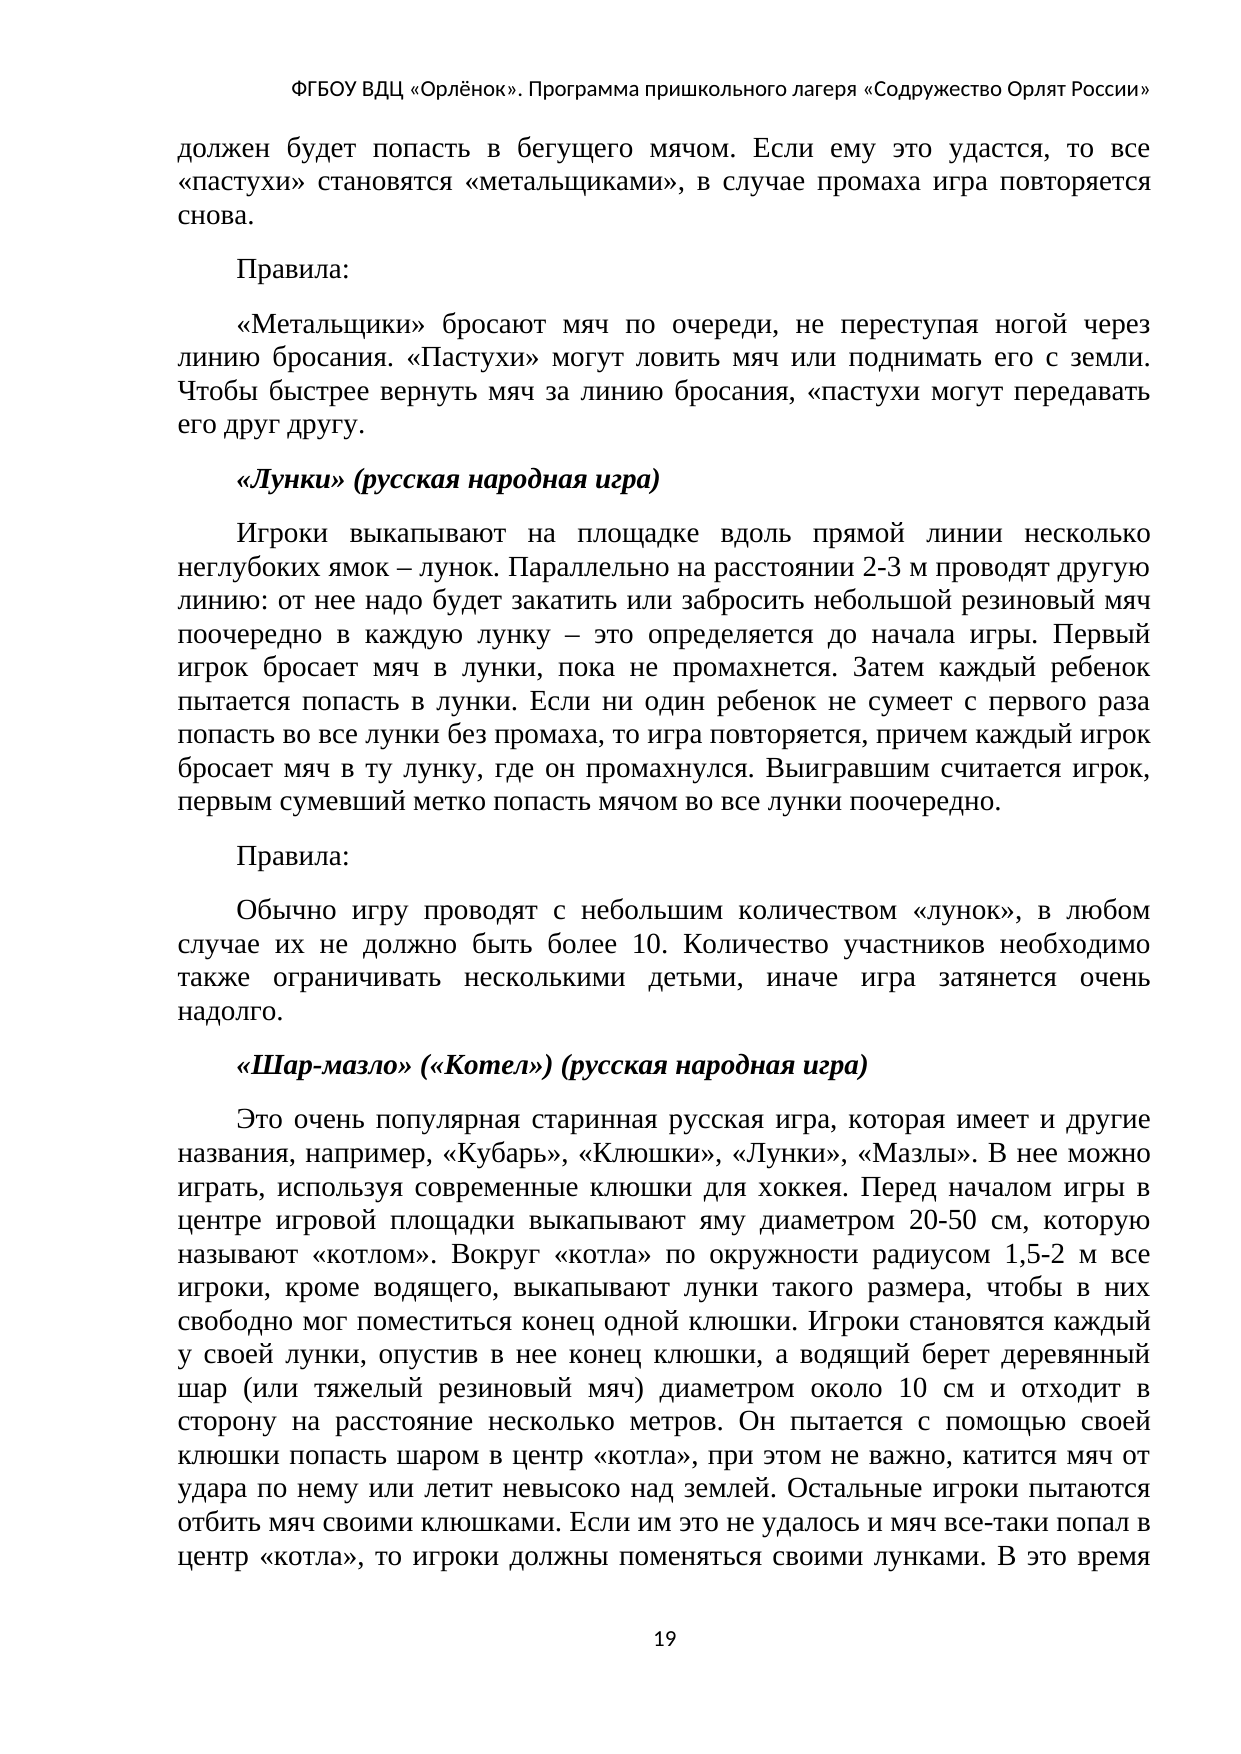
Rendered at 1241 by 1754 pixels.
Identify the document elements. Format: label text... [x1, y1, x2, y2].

text «Шар-мазло» («Котел») (русская народная игра) [177, 1047, 1152, 1081]
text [177, 1102, 1152, 1571]
text Игроки выкапывают на площадке вдоль прямой линии несколько неглубоких ямок – лунок. Параллельно на расстоянии 2-3 м проводят другую линию: от нее надо будет закатить или забросить небольшой резиновый мяч поочередно в каждую лунку – это определяется до начала игры. Первый игрок бросает мяч в лунки, пока не промахнется. Затем каждый ребенок пытается попасть в лунки. Если ни один ребенок не сумеет с первого раза попасть во все лунки без промаха, то игра повторяется, причем каждый игрок бросает мяч в ту лунку, где он промахнулся. Выигравшим считается игрок, первым сумевший метко попасть мячом во все лунки поочередно. [177, 515, 1152, 817]
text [177, 130, 1152, 231]
text Правила: [177, 838, 1152, 871]
text Правила: [177, 251, 1152, 285]
text Обычно игру проводят с небольшим количеством «лунок», в любом случае их не должно быть более 10. Количество участников необходимо также ограничивать несколькими детьми, иначе игра затянется очень надолго. [177, 892, 1152, 1026]
text «Метальщики» бросают мяч по очереди, не переступая ногой через линию бросания. «Пастухи» могут ловить мяч или поднимать его с земли. Чтобы быстрее вернуть мяч за линию бросания, «пастухи могут передавать его друг другу. [177, 306, 1152, 440]
text «Лунки» (русская народная игра) [177, 461, 1152, 494]
